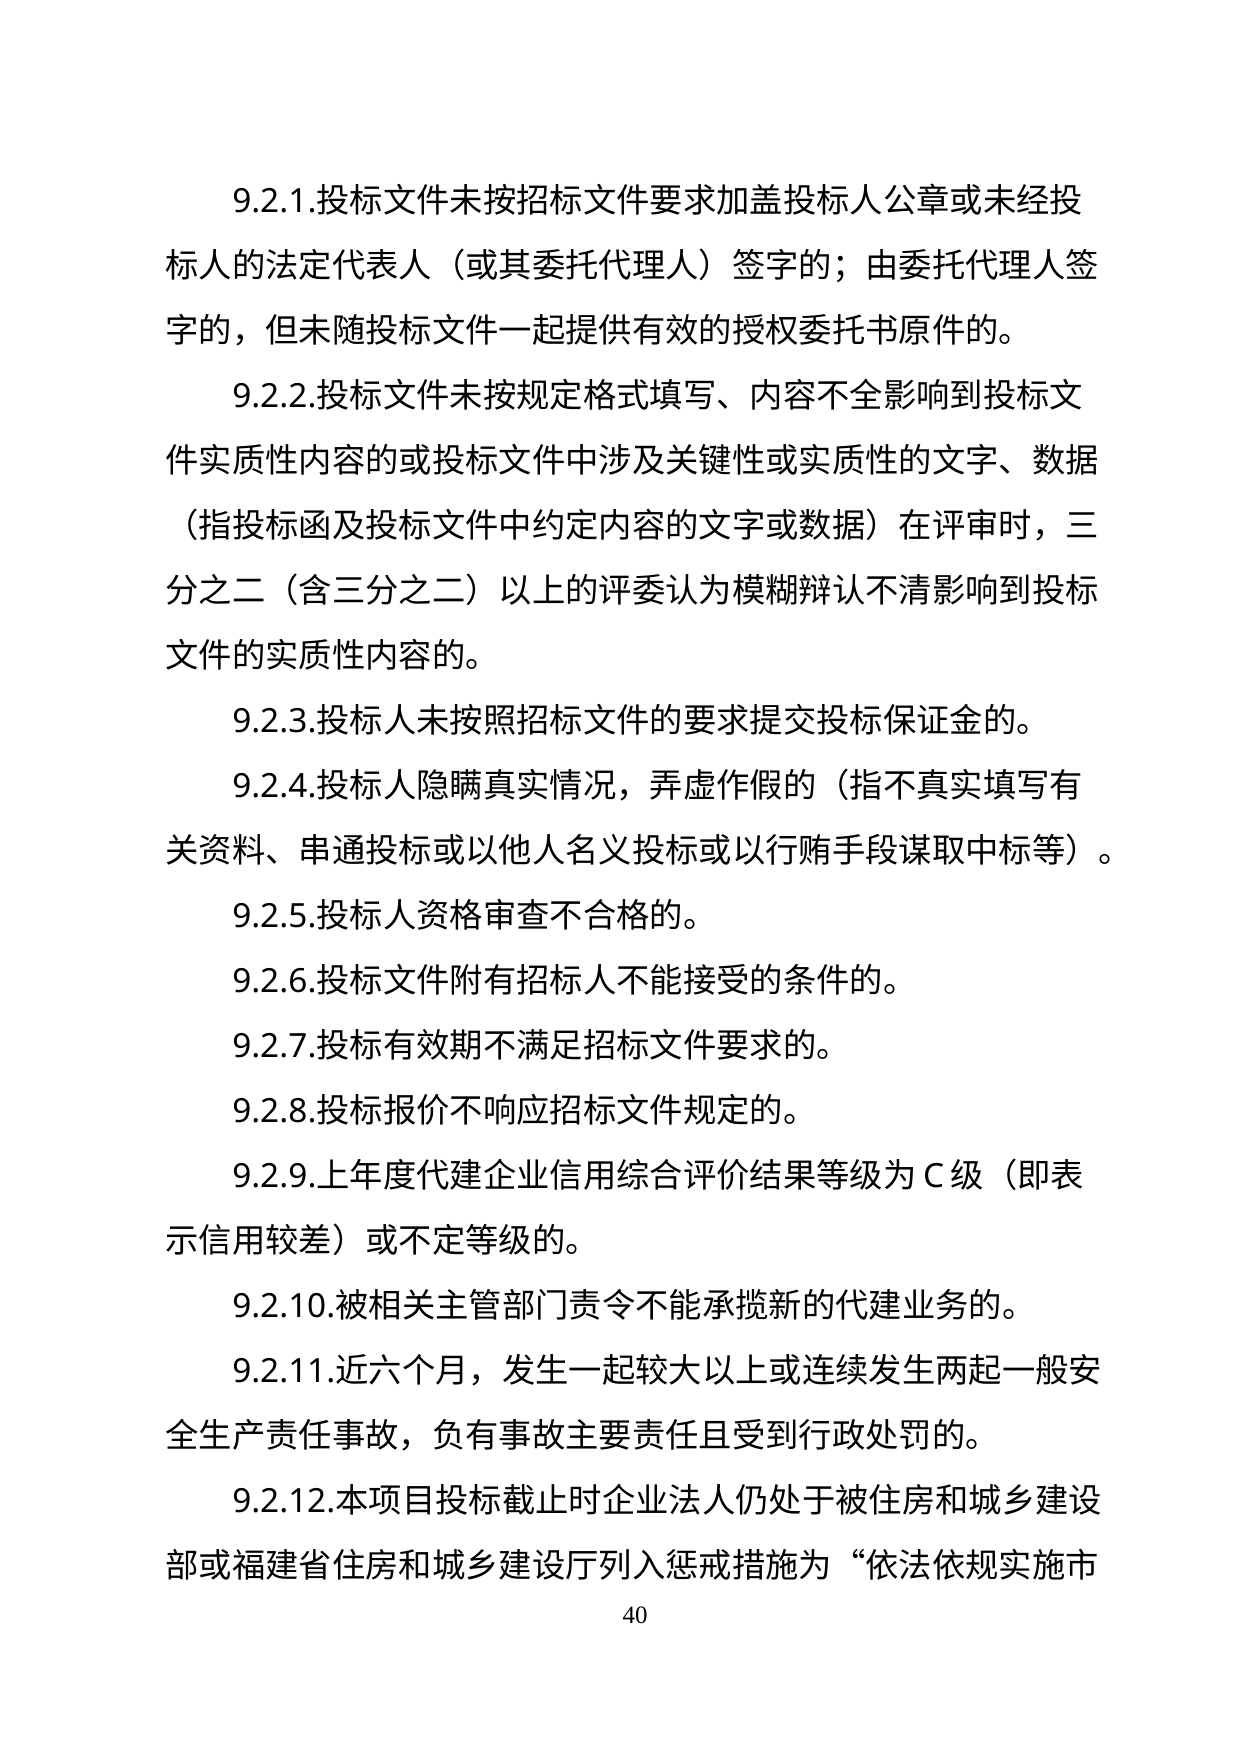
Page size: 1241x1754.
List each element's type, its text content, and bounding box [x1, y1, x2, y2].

text 9.2.1.投标文件未按招标文件要求加盖投标人公章或未经投标人的法定代表人（或其委托代理人）签字的；由委托代理人签字的，但未随投标文件一起提供有效的授权委托书原件的。 [165, 165, 1104, 360]
text 9.2.10.被相关主管部门责令不能承揽新的代建业务的。 [165, 1270, 1104, 1335]
text 9.2.4.投标人隐瞒真实情况，弄虚作假的（指不真实填写有关资料、串通投标或以他人名义投标或以行贿手段谋取中标等）。 [165, 750, 1104, 880]
text 9.2.3.投标人未按照招标文件的要求提交投标保证金的。 [165, 685, 1104, 750]
text 9.2.9.上年度代建企业信用综合评价结果等级为C级（即表示信用较差）或不定等级的。 [165, 1140, 1104, 1270]
text 9.2.11.近六个月，发生一起较大以上或连续发生两起一般安全生产责任事故，负有事故主要责任且受到行政处罚的。 [165, 1335, 1104, 1465]
text 9.2.7.投标有效期不满足招标文件要求的。 [165, 1010, 1104, 1075]
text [165, 1465, 1104, 1595]
text 9.2.5.投标人资格审查不合格的。 [165, 880, 1104, 945]
text 9.2.2.投标文件未按规定格式填写、内容不全影响到投标文件实质性内容的或投标文件中涉及关键性或实质性的文字、数据（指投标函及投标文件中约定内容的文字或数据）在评审时，三分之二（含三分之二）以上的评委认为模糊辩认不清影响到投标文件的实质性内容的。 [165, 360, 1104, 685]
text 9.2.8.投标报价不响应招标文件规定的。 [165, 1075, 1104, 1140]
text 9.2.6.投标文件附有招标人不能接受的条件的。 [165, 945, 1104, 1010]
